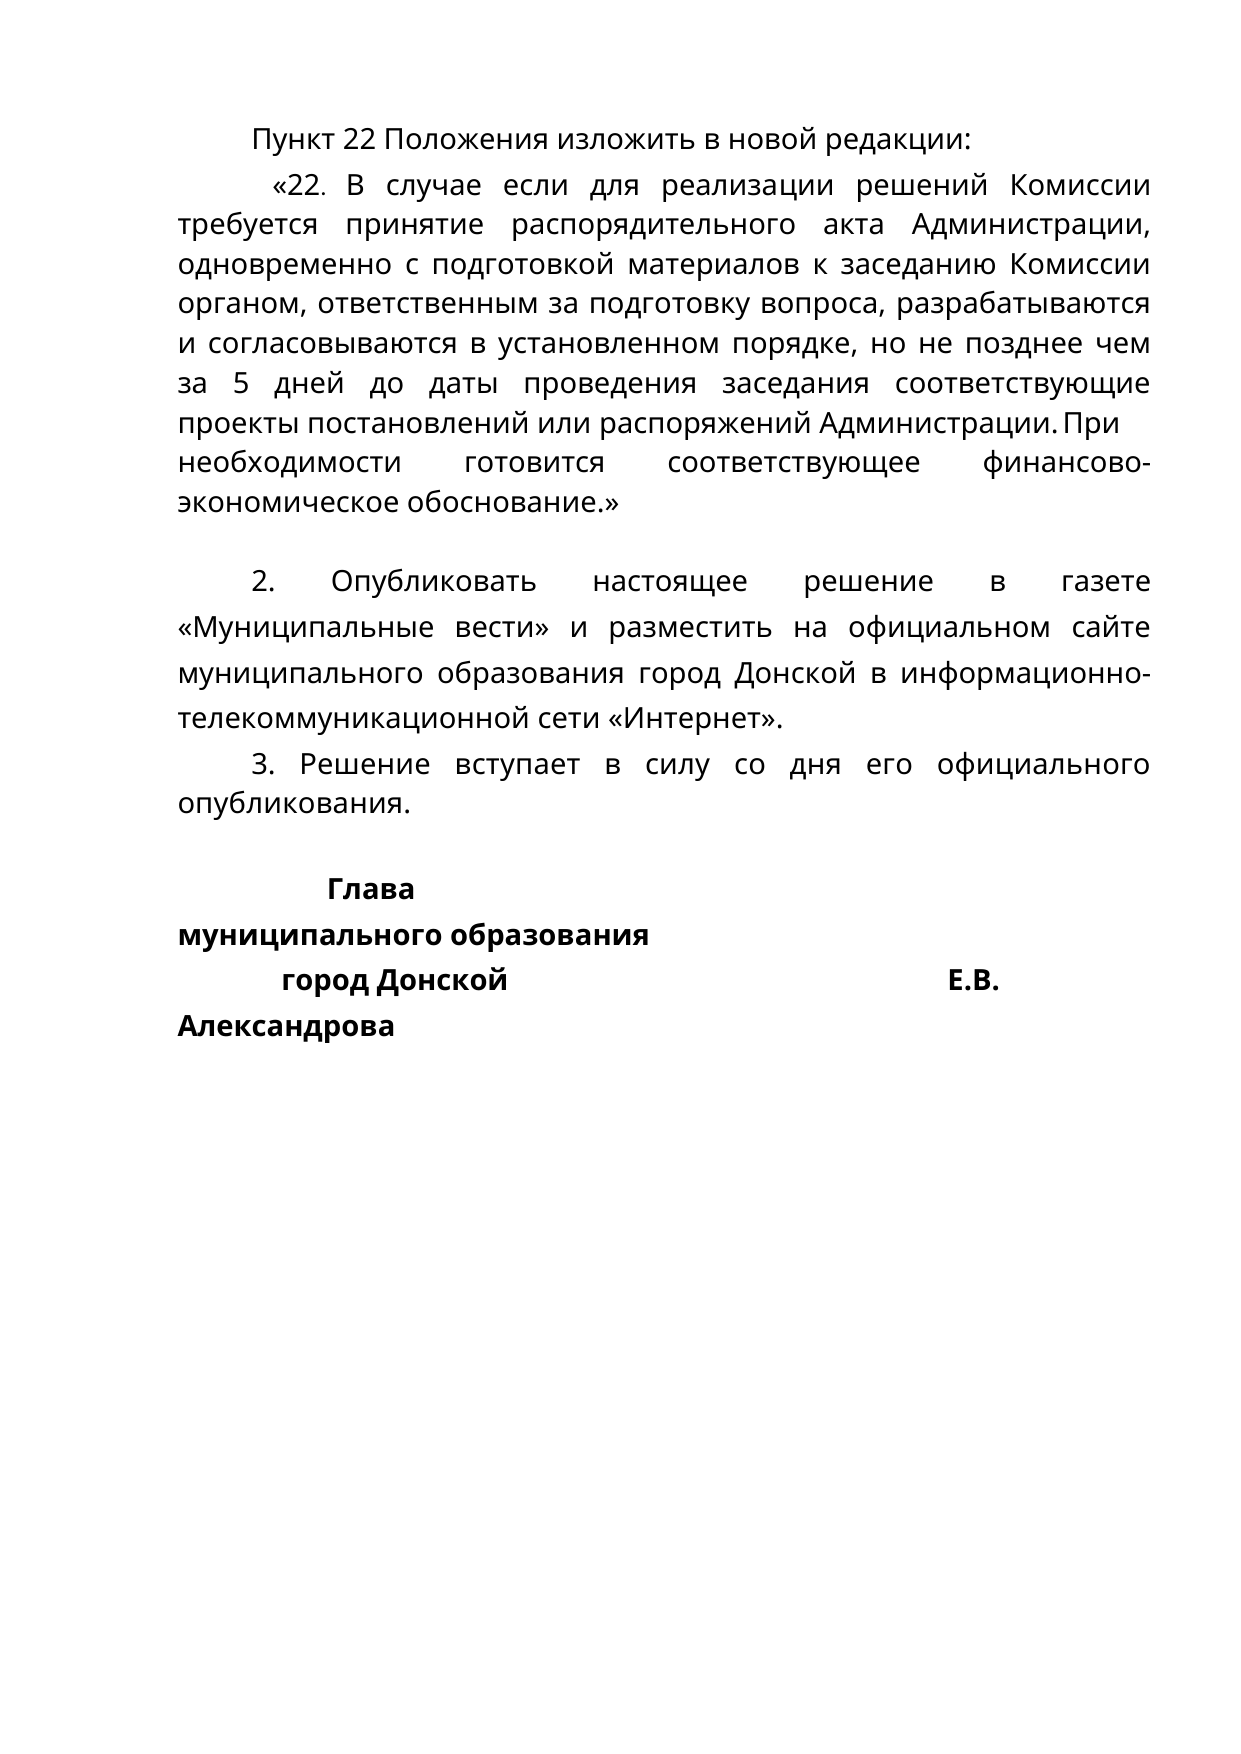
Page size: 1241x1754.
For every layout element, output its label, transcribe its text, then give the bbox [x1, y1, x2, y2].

text 2. Опубликовать настоящее решение в газете «Муниципальные вести» и разместить на официальном сайте муниципального образования город Донской в информационно-телекоммуникационной сети «Интернет». [177, 561, 1152, 737]
text Пункт 22 Положения изложить в новой редакции: [251, 118, 1152, 158]
text Глава [177, 868, 1152, 908]
text муниципального образования [177, 914, 1152, 953]
text «22. В случае если для реализации решений Комиссии требуется принятие распорядительного акта Администрации, одновременно с подготовкой материалов к заседанию Комиссии органом, ответственным за подготовку вопроса, разрабатываются и согласовываются в установленном порядке, но не позднее чем за 5 дней до даты проведения заседания соответствующие проекты постановлений или распоряжений Администрации. При необходимости готовится соответствующее финансово-экономическое обоснование.» [177, 164, 1152, 521]
text 3. Решение вступает в силу со дня его официального опубликования. [177, 743, 1152, 822]
text город Донской Е.В. Александрова [177, 959, 1152, 1045]
